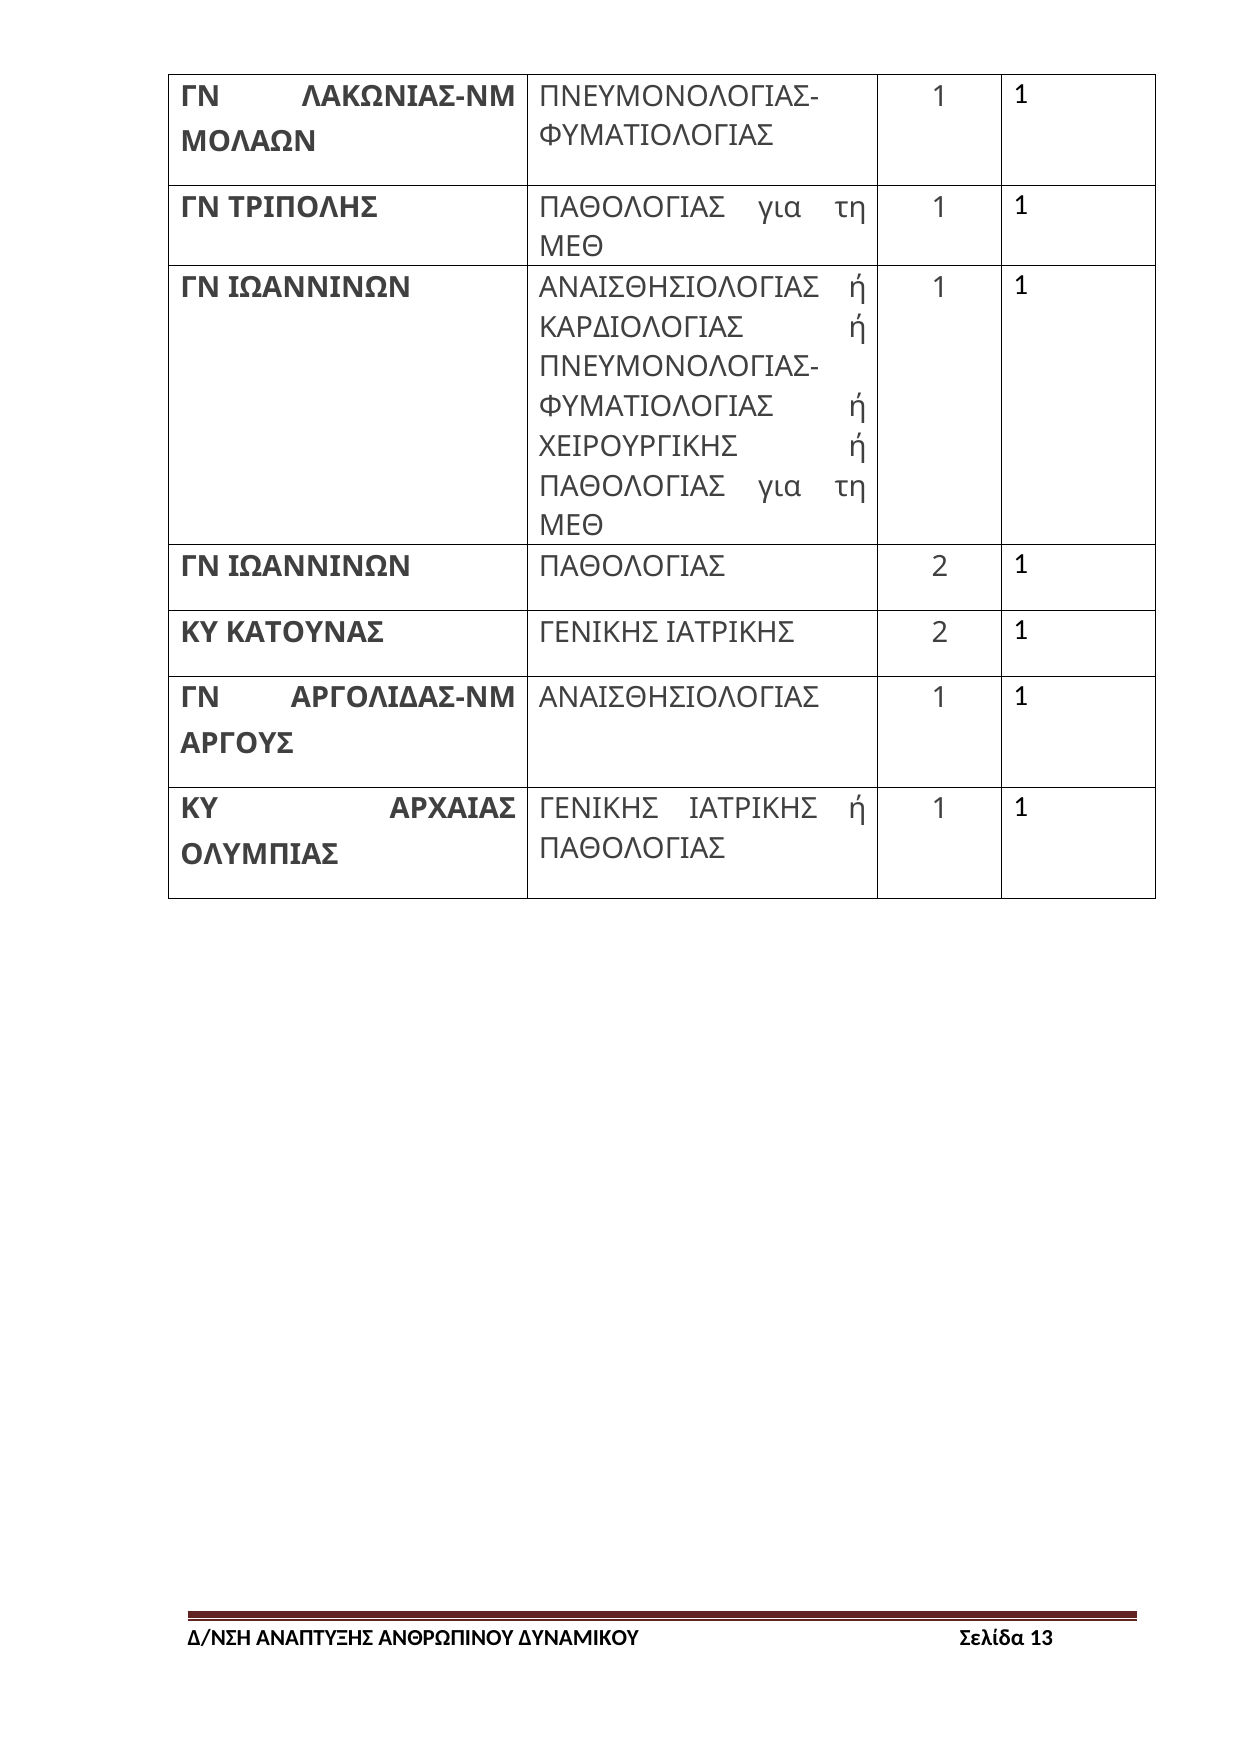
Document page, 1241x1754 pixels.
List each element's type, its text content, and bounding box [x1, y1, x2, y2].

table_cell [169, 75, 527, 185]
table_cell 1 [1002, 545, 1155, 610]
table_cell ΠΝΕΥΜΟΝΟΛΟΓΙΑΣ-ΦΥΜΑΤΙΟΛΟΓΙΑΣ [528, 75, 877, 185]
table_cell 1 [1002, 677, 1155, 787]
table_cell 1 [1002, 266, 1155, 544]
table_cell ΑΝΑΙΣΘΗΣΙΟΛΟΓΙΑΣ ή ΚΑΡΔΙΟΛΟΓΙΑΣ ή ΠΝΕΥΜΟΝΟΛΟΓΙΑΣ-ΦΥΜΑΤΙΟΛΟΓΙΑΣ ή ΧΕΙΡΟΥΡΓΙΚΗΣ ή ΠΑΘΟΛΟΓΙΑΣ για τη ΜΕΘ [528, 266, 877, 544]
table_cell ΚΥ ΚΑΤΟΥΝΑΣ [169, 611, 527, 676]
table_cell 1 [1002, 186, 1155, 265]
table_cell ΠΑΘΟΛΟΓΙΑΣ [528, 545, 877, 610]
table_cell 1 [1002, 611, 1155, 676]
table_cell ΑΝΑΙΣΘΗΣΙΟΛΟΓΙΑΣ [528, 677, 877, 787]
table_cell 1 [878, 75, 1001, 185]
table_cell 1 [1002, 788, 1155, 898]
table_cell ΓΕΝΙΚΗΣ ΙΑΤΡΙΚΗΣ [528, 611, 877, 676]
table_cell ΓΝ ΙΩΑΝΝΙΝΩΝ [169, 266, 527, 544]
table_cell 1 [878, 788, 1001, 898]
table_cell ΓΝ ΑΡΓΟΛΙΔΑΣ-ΝΜ ΑΡΓΟΥΣ [169, 677, 527, 787]
table_cell ΓΝ ΙΩΑΝΝΙΝΩΝ [169, 545, 527, 610]
table_cell ΓΝ ΤΡΙΠΟΛΗΣ [169, 186, 527, 265]
table_cell 1 [878, 677, 1001, 787]
table_cell 1 [1002, 75, 1155, 185]
table_cell 1 [878, 186, 1001, 265]
table_cell ΠΑΘΟΛΟΓΙΑΣ για τη ΜΕΘ [528, 186, 877, 265]
table_cell ΓΕΝΙΚΗΣ ΙΑΤΡΙΚΗΣ ή ΠΑΘΟΛΟΓΙΑΣ [528, 788, 877, 898]
table_cell 2 [878, 545, 1001, 610]
table_cell ΚΥ ΑΡΧΑΙΑΣ ΟΛΥΜΠΙΑΣ [169, 788, 527, 898]
table_cell 1 [878, 266, 1001, 544]
table_cell 2 [878, 611, 1001, 676]
